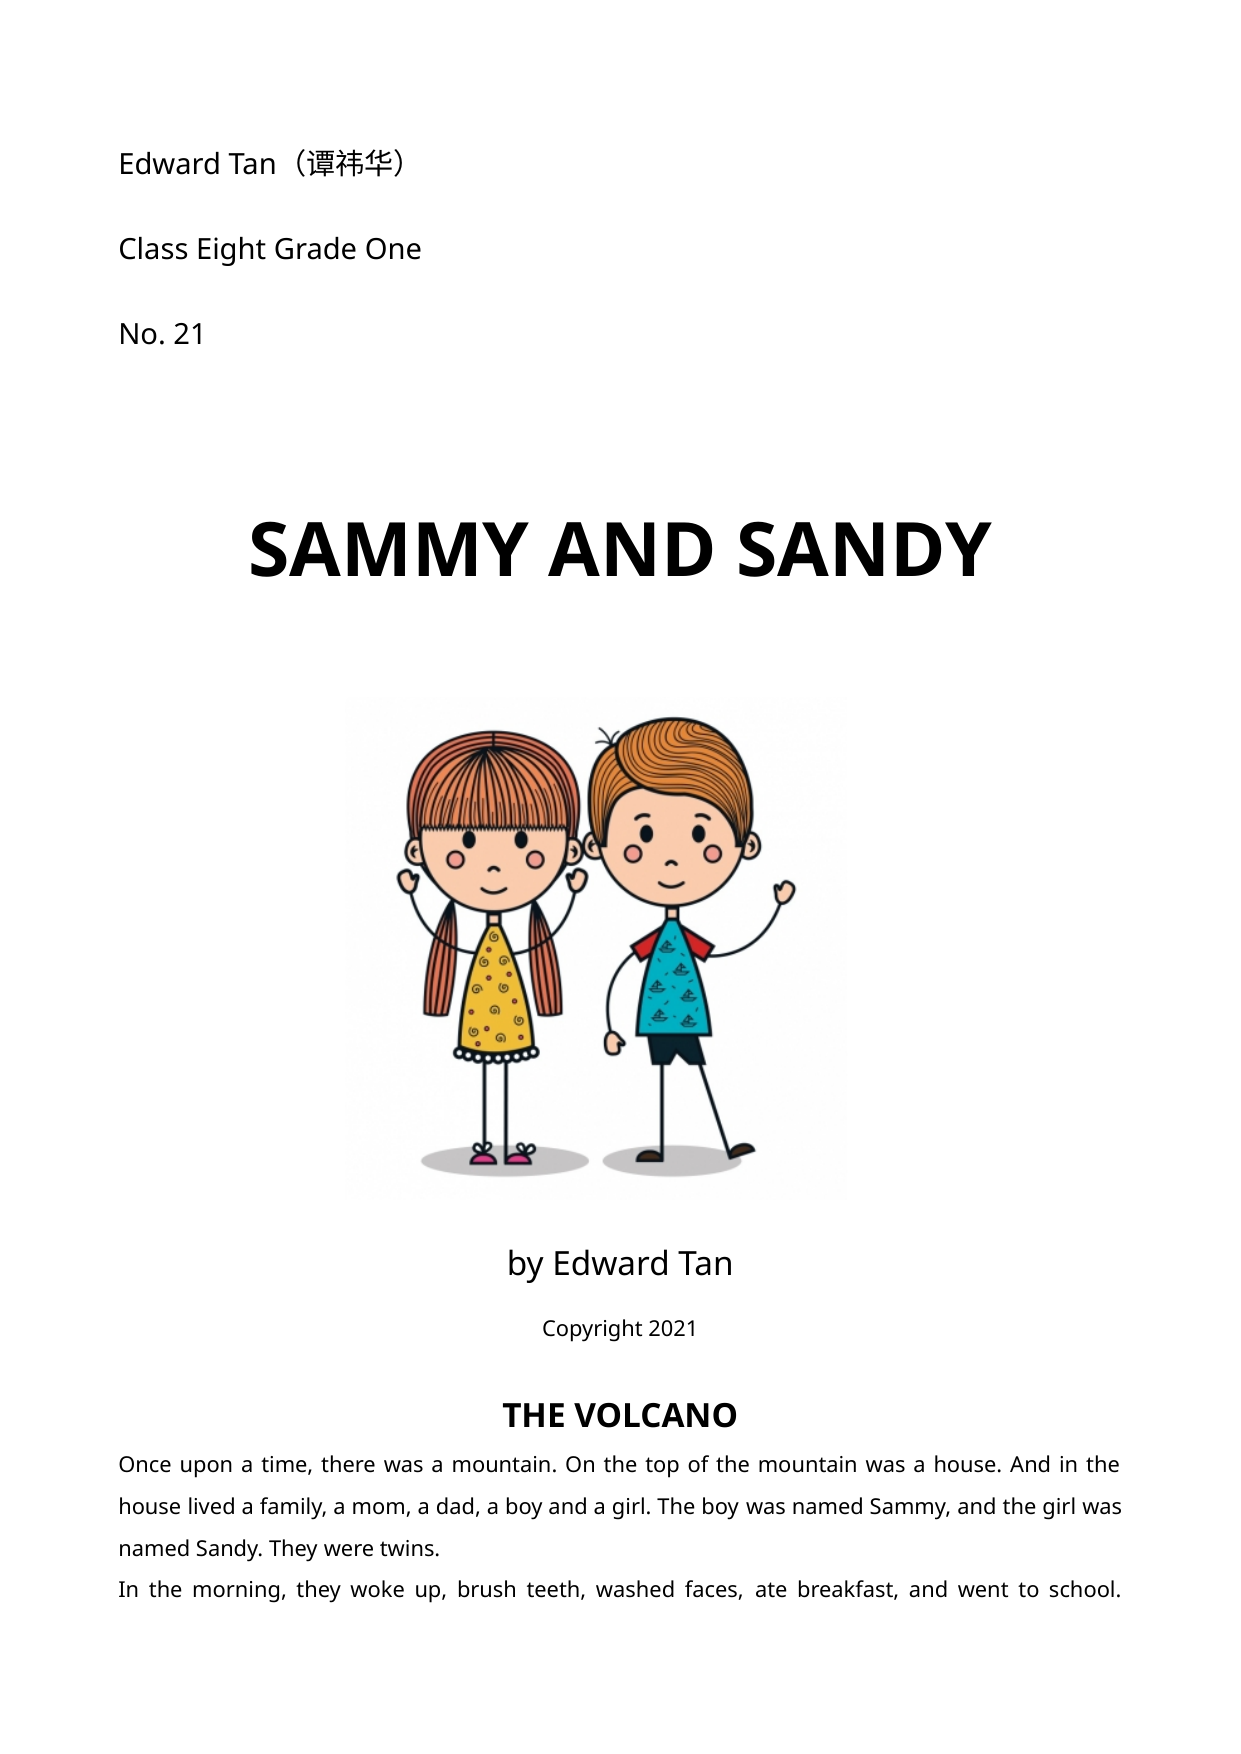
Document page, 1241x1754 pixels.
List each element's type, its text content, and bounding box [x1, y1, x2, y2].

text Copyright 2021 [118, 1311, 1122, 1344]
text Sammy and Sandy [118, 483, 1122, 613]
text Class Eight Grade One [118, 216, 1122, 281]
text by Edward Tan [118, 1230, 1122, 1295]
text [118, 1573, 1122, 1606]
text Edward Tan（谭祎华） [118, 129, 1122, 194]
text Once upon a time, there was a mountain. On the top of the mountain was a house. And in the house lived a family, a mom, a dad, a boy and a girl. The boy was named Sammy, and the girl was named Sandy. They were twins. [118, 1447, 1122, 1564]
picture [345, 697, 848, 1200]
text the volcano [118, 1382, 1122, 1447]
text No. 21 [118, 300, 1122, 365]
